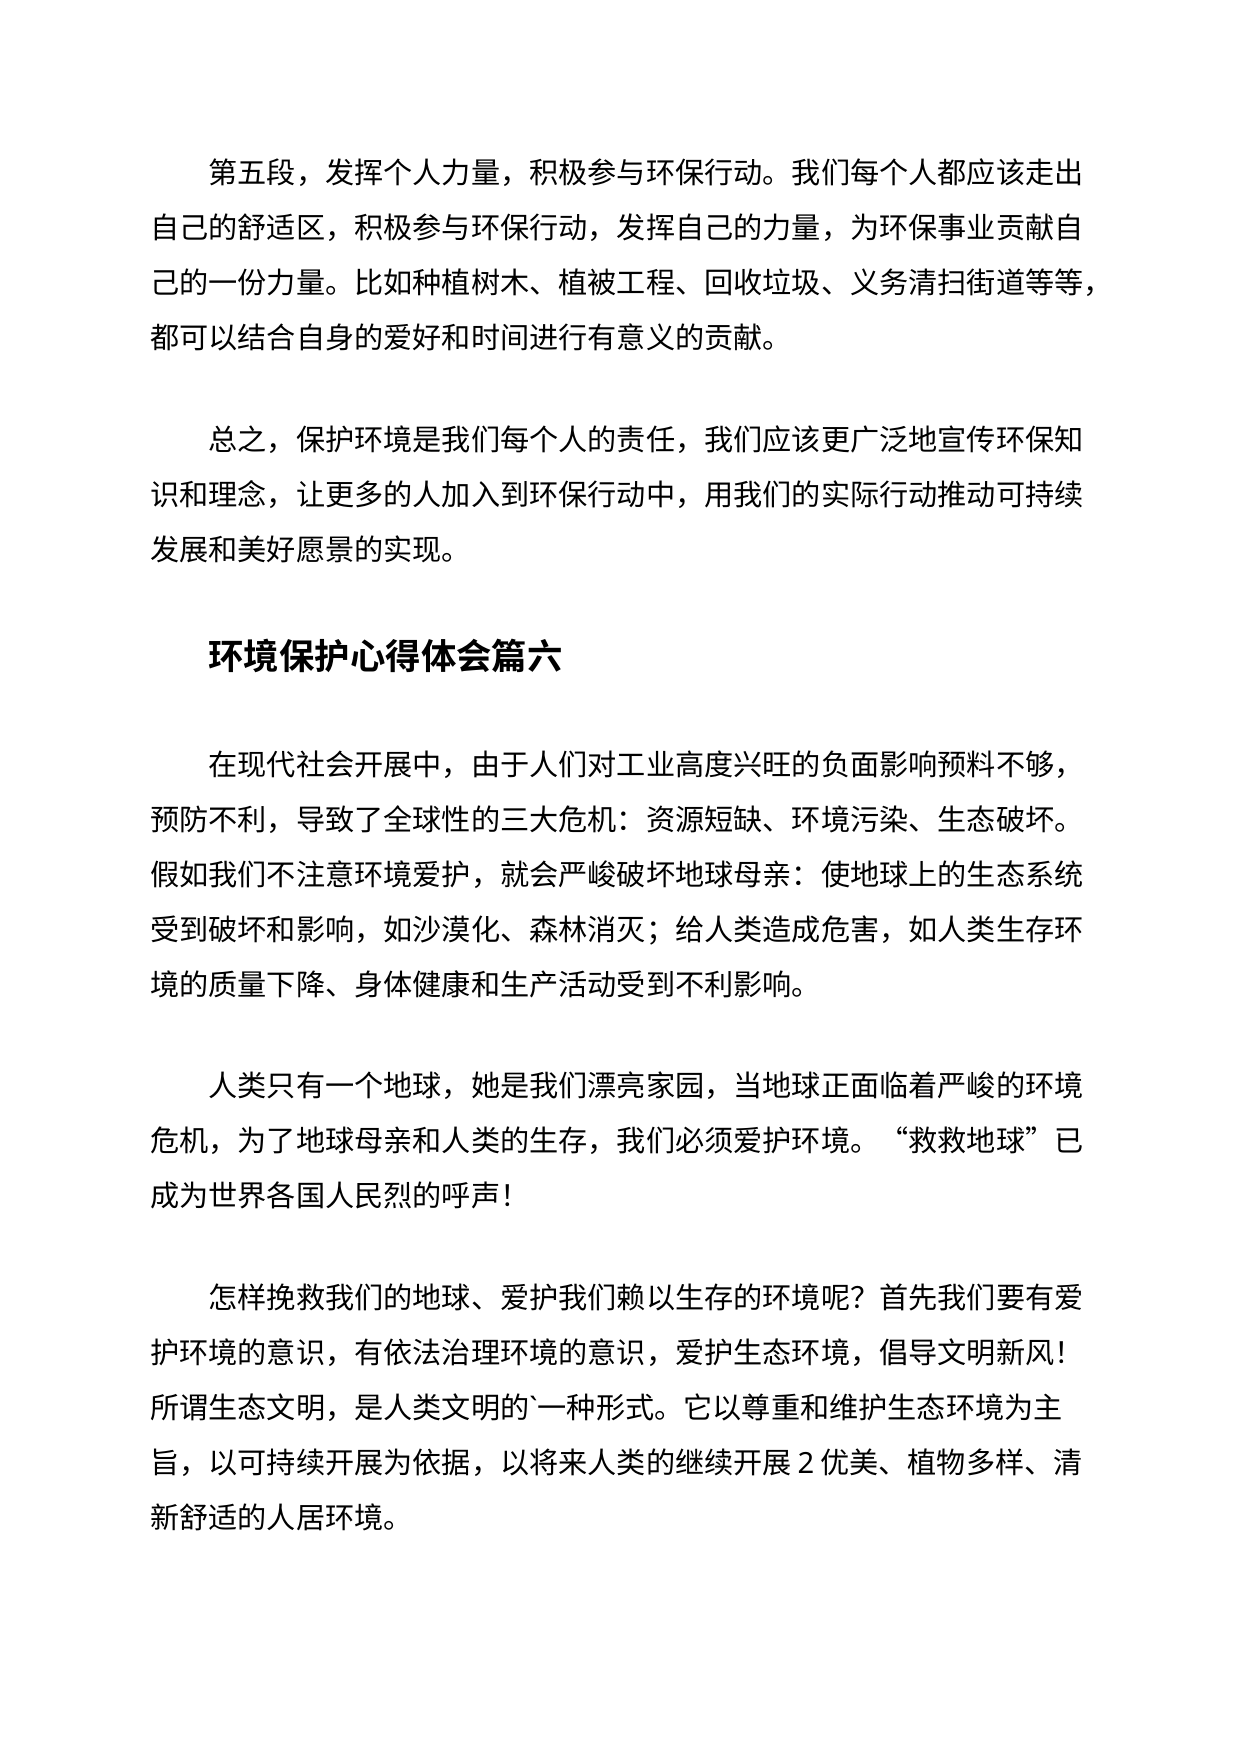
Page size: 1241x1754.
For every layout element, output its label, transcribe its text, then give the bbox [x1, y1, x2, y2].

text 环境保护心得体会篇六 [150, 628, 1090, 679]
text 总之，保护环境是我们每个人的责任，我们应该更广泛地宣传环保知识和理念，让更多的人加入到环保行动中，用我们的实际行动推动可持续发展和美好愿景的实现。 [150, 416, 1090, 568]
text 怎样挽救我们的地球、爱护我们赖以生存的环境呢？首先我们要有爱护环境的意识，有依法治理环境的意识，爱护生态环境，倡导文明新风！所谓生态文明，是人类文明的`一种形式。它以尊重和维护生态环境为主旨，以可持续开展为依据，以将来人类的继续开展2优美、植物多样、清新舒适的人居环境。 [150, 1274, 1090, 1536]
text 人类只有一个地球，她是我们漂亮家园，当地球正面临着严峻的环境危机，为了地球母亲和人类的生存，我们必须爱护环境。“救救地球”已成为世界各国人民烈的呼声！ [150, 1063, 1090, 1215]
text 在现代社会开展中，由于人们对工业高度兴旺的负面影响预料不够，预防不利，导致了全球性的三大危机：资源短缺、环境污染、生态破坏。假如我们不注意环境爱护，就会严峻破坏地球母亲：使地球上的生态系统受到破坏和影响，如沙漠化、森林消灭；给人类造成危害，如人类生存环境的质量下降、身体健康和生产活动受到不利影响。 [150, 741, 1090, 1003]
text 第五段，发挥个人力量，积极参与环保行动。我们每个人都应该走出自己的舒适区，积极参与环保行动，发挥自己的力量，为环保事业贡献自己的一份力量。比如种植树木、植被工程、回收垃圾、义务清扫街道等等，都可以结合自身的爱好和时间进行有意义的贡献。 [150, 150, 1090, 357]
